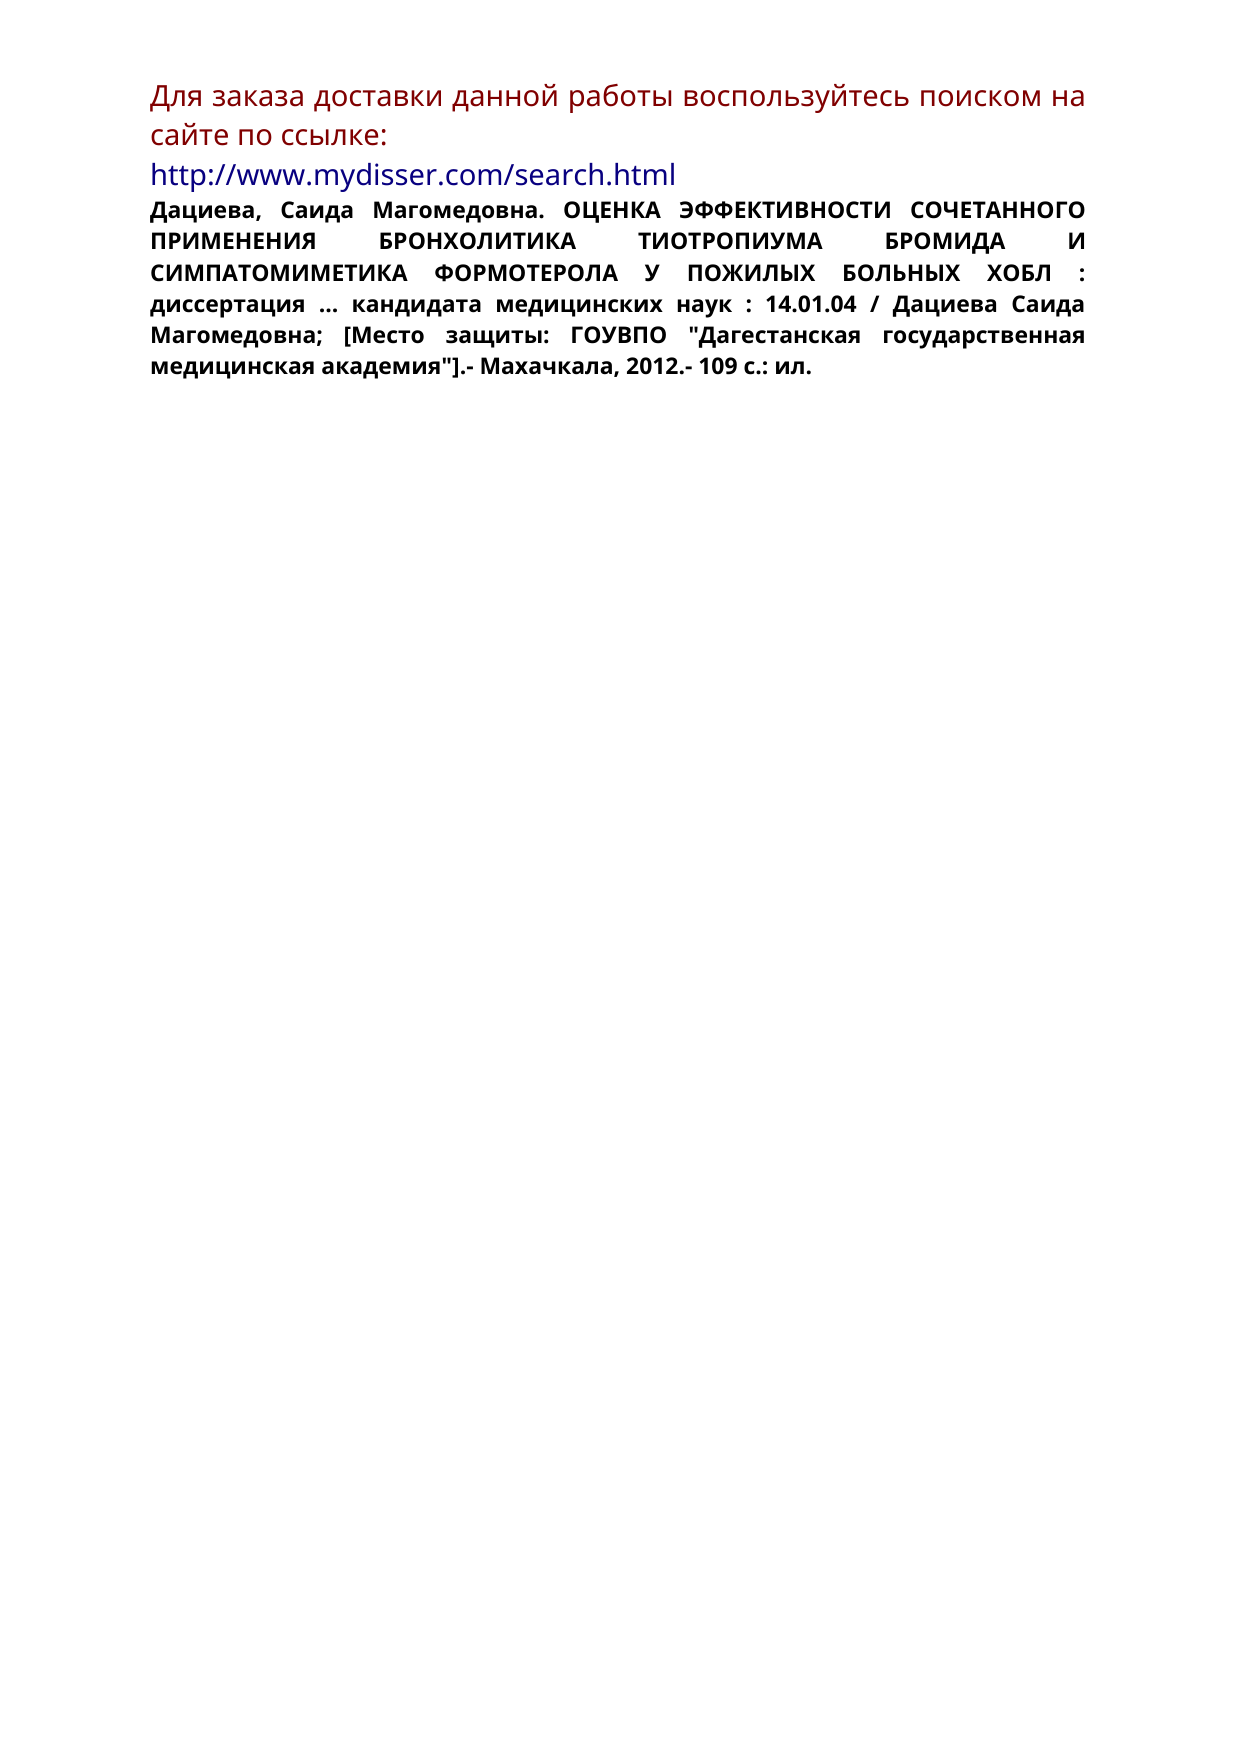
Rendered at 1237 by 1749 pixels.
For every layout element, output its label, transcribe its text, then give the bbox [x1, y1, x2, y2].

text Дациева, Саида Магомедовна. ОЦЕНКА ЭФФЕКТИВНОСТИ СОЧЕТАННОГО ПРИМЕНЕНИЯ БРОНХОЛИТИКА ТИОТРОПИУМА БРОМИДА И СИМПАТОМИМЕТИКА ФОРМОТЕРОЛА У ПОЖИЛЫХ БОЛЬНЫХ ХОБЛ : диссертация ... кандидата медицинских наук : 14.01.04 / Дациева Саида Магомедовна; [Место защиты: ГОУВПО "Дагестанская государственная медицинская академия"].- Махачкала, 2012.- 109 с.: ил. [150, 194, 1086, 382]
